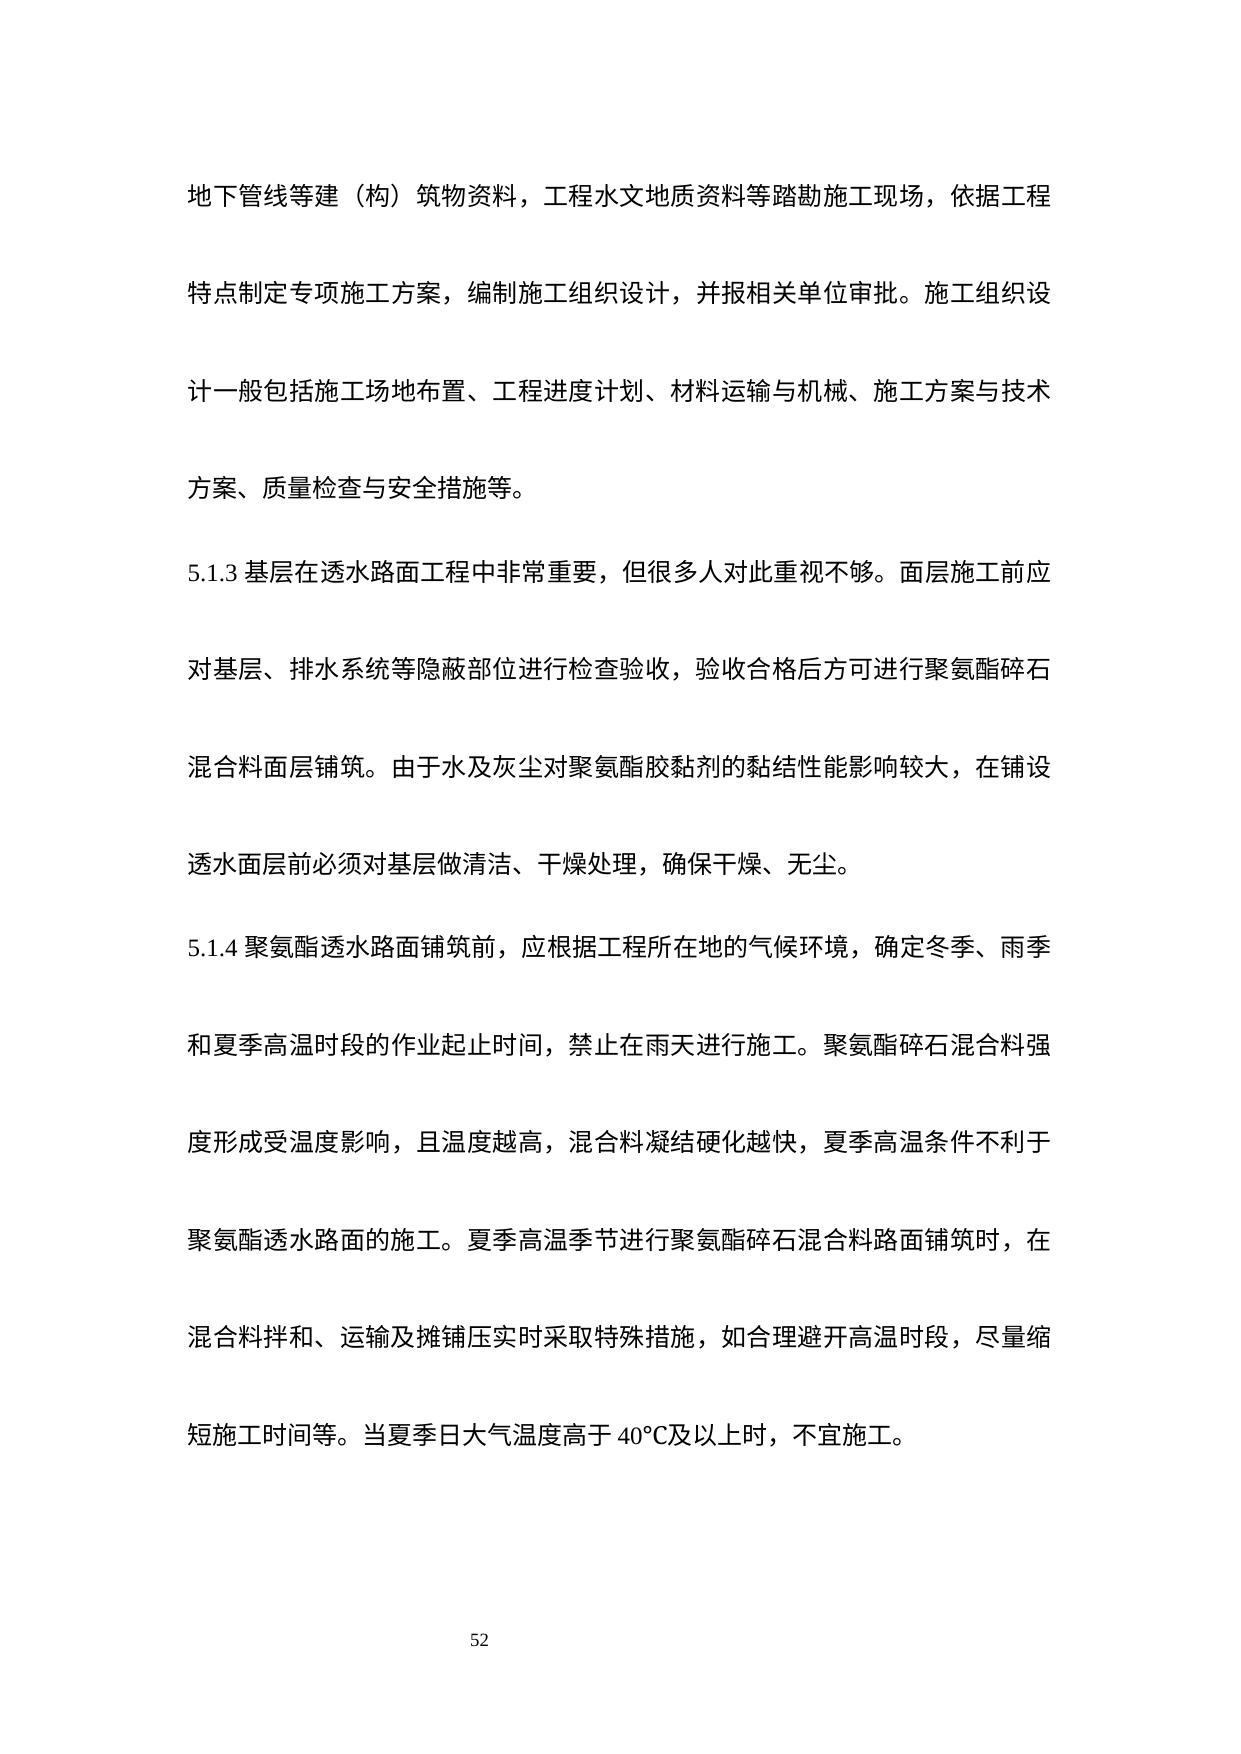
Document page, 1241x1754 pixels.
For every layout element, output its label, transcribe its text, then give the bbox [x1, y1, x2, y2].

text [187, 162, 1053, 519]
text 5.1.3 基层在透水路面工程中非常重要，但很多人对此重视不够。面层施工前应对基层、排水系统等隐蔽部位进行检查验收，验收合格后方可进行聚氨酯碎石混合料面层铺筑。由于水及灰尘对聚氨酯胶黏剂的黏结性能影响较大，在铺设透水面层前必须对基层做清洁、干燥处理，确保干燥、无尘。 [187, 538, 1053, 895]
text 5.1.4 聚氨酯透水路面铺筑前，应根据工程所在地的气候环境，确定冬季、雨季和夏季高温时段的作业起止时间，禁止在雨天进行施工。聚氨酯碎石混合料强度形成受温度影响，且温度越高，混合料凝结硬化越快，夏季高温条件不利于聚氨酯透水路面的施工。夏季高温季节进行聚氨酯碎石混合料路面铺筑时，在混合料拌和、运输及摊铺压实时采取特殊措施，如合理避开高温时段，尽量缩短施工时间等。当夏季日大气温度高于40℃及以上时，不宜施工。 [187, 913, 1053, 1466]
